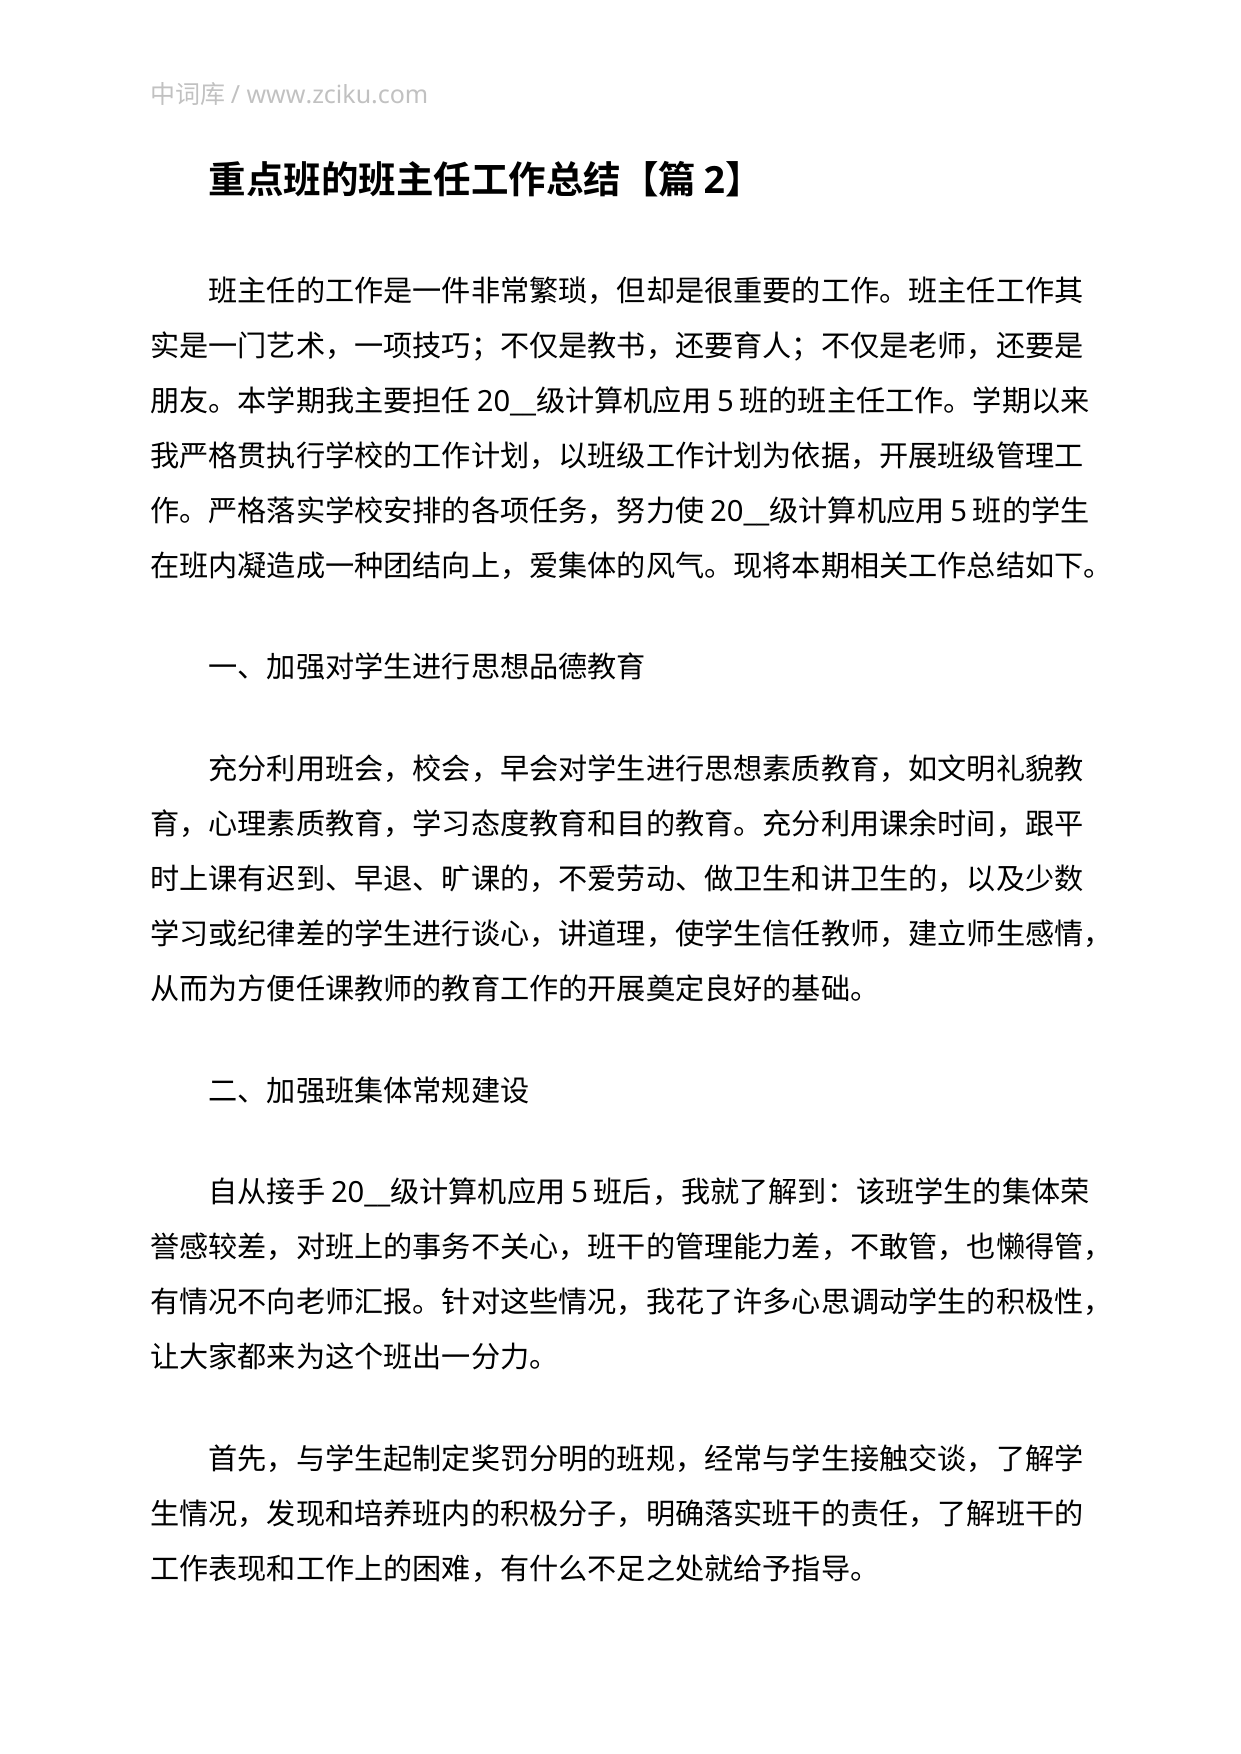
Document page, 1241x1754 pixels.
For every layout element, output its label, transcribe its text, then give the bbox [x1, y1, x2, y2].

text 一、加强对学生进行思想品德教育 [150, 644, 1090, 686]
text 班主任的工作是一件非常繁琐，但却是很重要的工作。班主任工作其实是一门艺术，一项技巧；不仅是教书，还要育人；不仅是老师，还要是朋友。本学期我主要担任20__级计算机应用5班的班主任工作。学期以来我严格贯执行学校的工作计划，以班级工作计划为依据，开展班级管理工作。严格落实学校安排的各项任务，努力使20__级计算机应用5班的学生在班内凝造成一种团结向上，爱集体的风气。现将本期相关工作总结如下。 [150, 268, 1090, 584]
text 重点班的班主任工作总结【篇2】 [150, 150, 1090, 204]
text 充分利用班会，校会，早会对学生进行思想素质教育，如文明礼貌教育，心理素质教育，学习态度教育和目的教育。充分利用课余时间，跟平时上课有迟到、早退、旷课的，不爱劳动、做卫生和讲卫生的，以及少数学习或纪律差的学生进行谈心，讲道理，使学生信任教师，建立师生感情，从而为方便任课教师的教育工作的开展奠定良好的基础。 [150, 746, 1090, 1008]
text 二、加强班集体常规建设 [150, 1067, 1090, 1109]
text 首先，与学生起制定奖罚分明的班规，经常与学生接触交谈，了解学生情况，发现和培养班内的积极分子，明确落实班干的责任，了解班干的工作表现和工作上的困难，有什么不足之处就给予指导。 [150, 1436, 1090, 1588]
text 自从接手20__级计算机应用5班后，我就了解到：该班学生的集体荣誉感较差，对班上的事务不关心，班干的管理能力差，不敢管，也懒得管，有情况不向老师汇报。针对这些情况，我花了许多心思调动学生的积极性，让大家都来为这个班出一分力。 [150, 1169, 1090, 1376]
